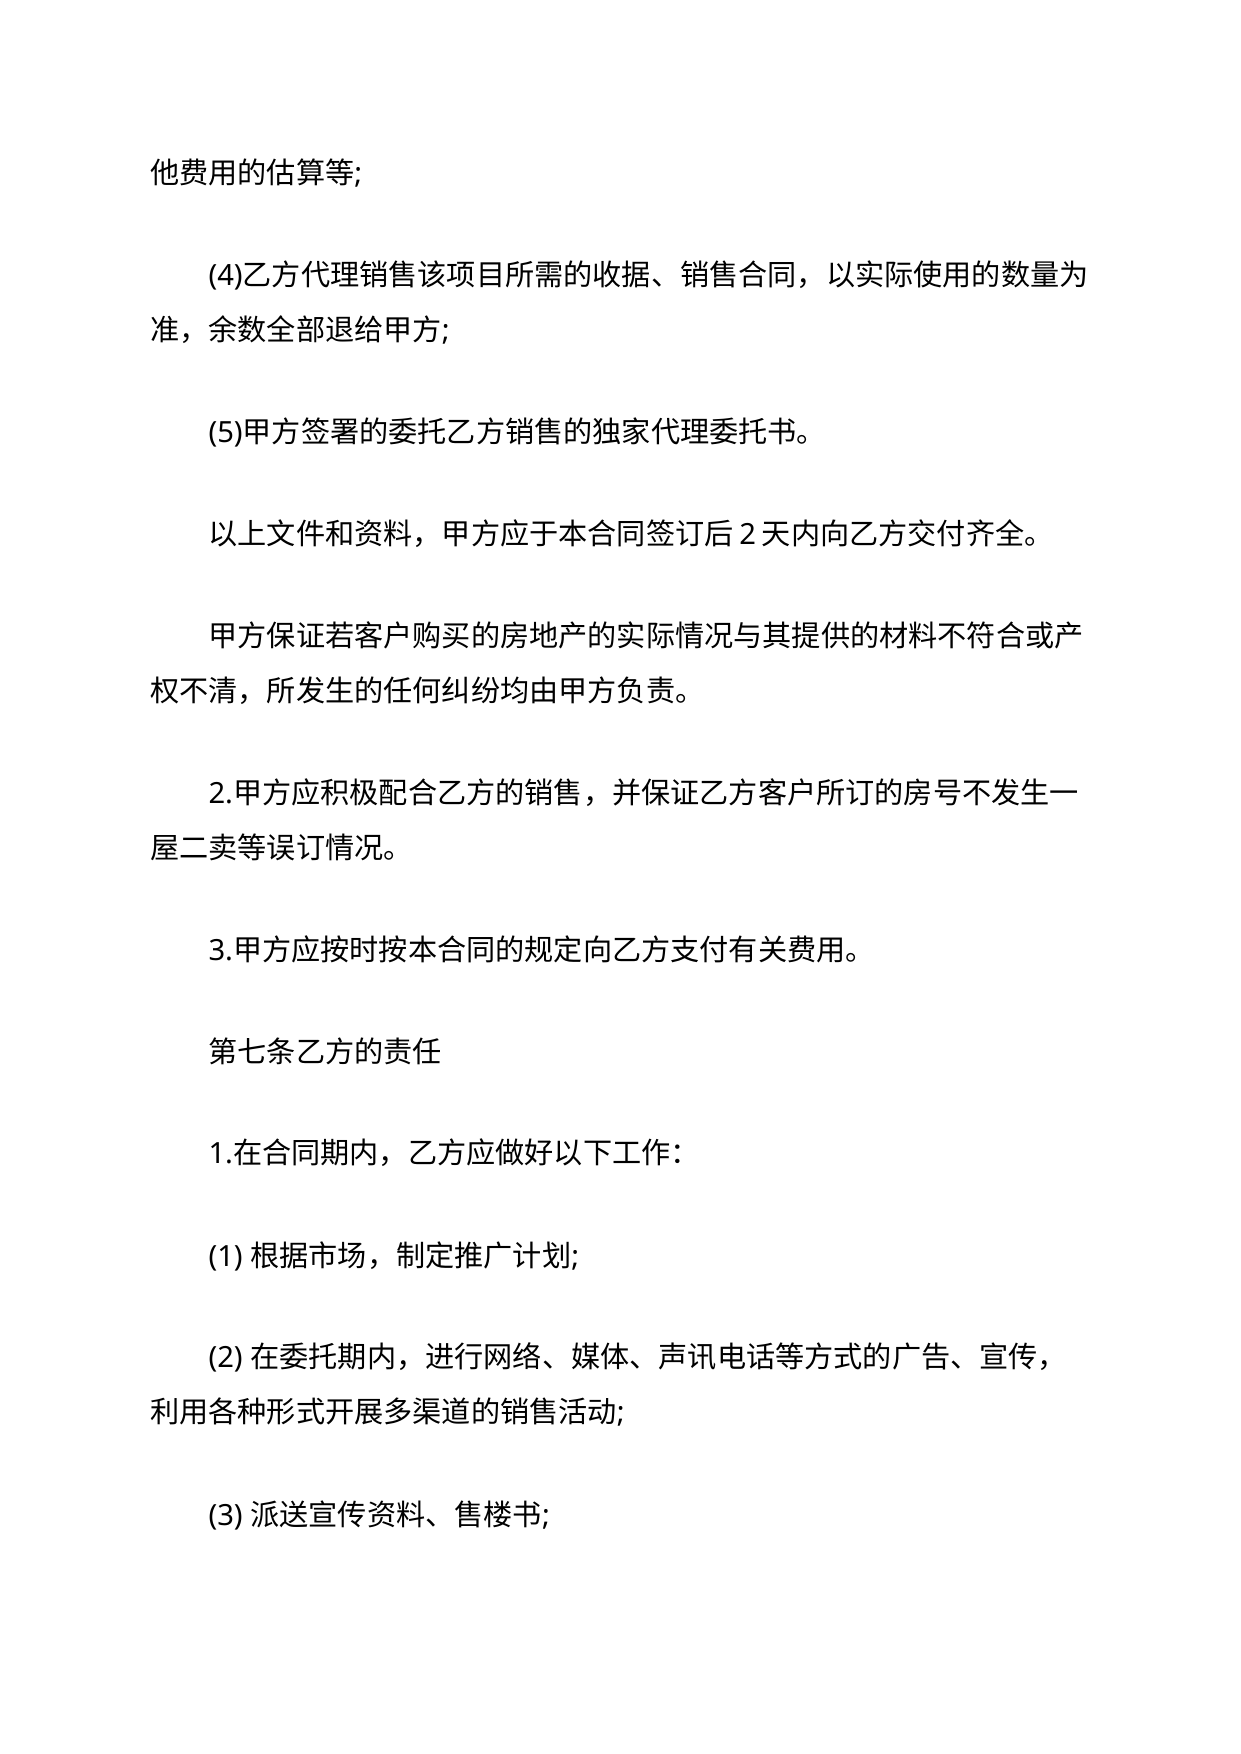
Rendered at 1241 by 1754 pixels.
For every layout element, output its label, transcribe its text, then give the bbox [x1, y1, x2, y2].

text 以上文件和资料，甲方应于本合同签订后2天内向乙方交付齐全。 [150, 511, 1090, 553]
text (4)乙方代理销售该项目所需的收据、销售合同，以实际使用的数量为准，余数全部退给甲方; [150, 252, 1090, 349]
text (2) 在委托期内，进行网络、媒体、声讯电话等方式的广告、宣传，利用各种形式开展多渠道的销售活动; [150, 1334, 1090, 1431]
text 1.在合同期内，乙方应做好以下工作： [150, 1130, 1090, 1172]
text 3.甲方应按时按本合同的规定向乙方支付有关费用。 [150, 926, 1090, 969]
text 2.甲方应积极配合乙方的销售，并保证乙方客户所订的房号不发生一屋二卖等误订情况。 [150, 769, 1090, 867]
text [150, 150, 1090, 192]
text (5)甲方签署的委托乙方销售的独家代理委托书。 [150, 409, 1090, 451]
text 甲方保证若客户购买的房地产的实际情况与其提供的材料不符合或产权不清，所发生的任何纠纷均由甲方负责。 [150, 613, 1090, 710]
text 第七条乙方的责任 [150, 1028, 1090, 1071]
text (3) 派送宣传资料、售楼书; [150, 1491, 1090, 1533]
text (1) 根据市场，制定推广计划; [150, 1232, 1090, 1274]
